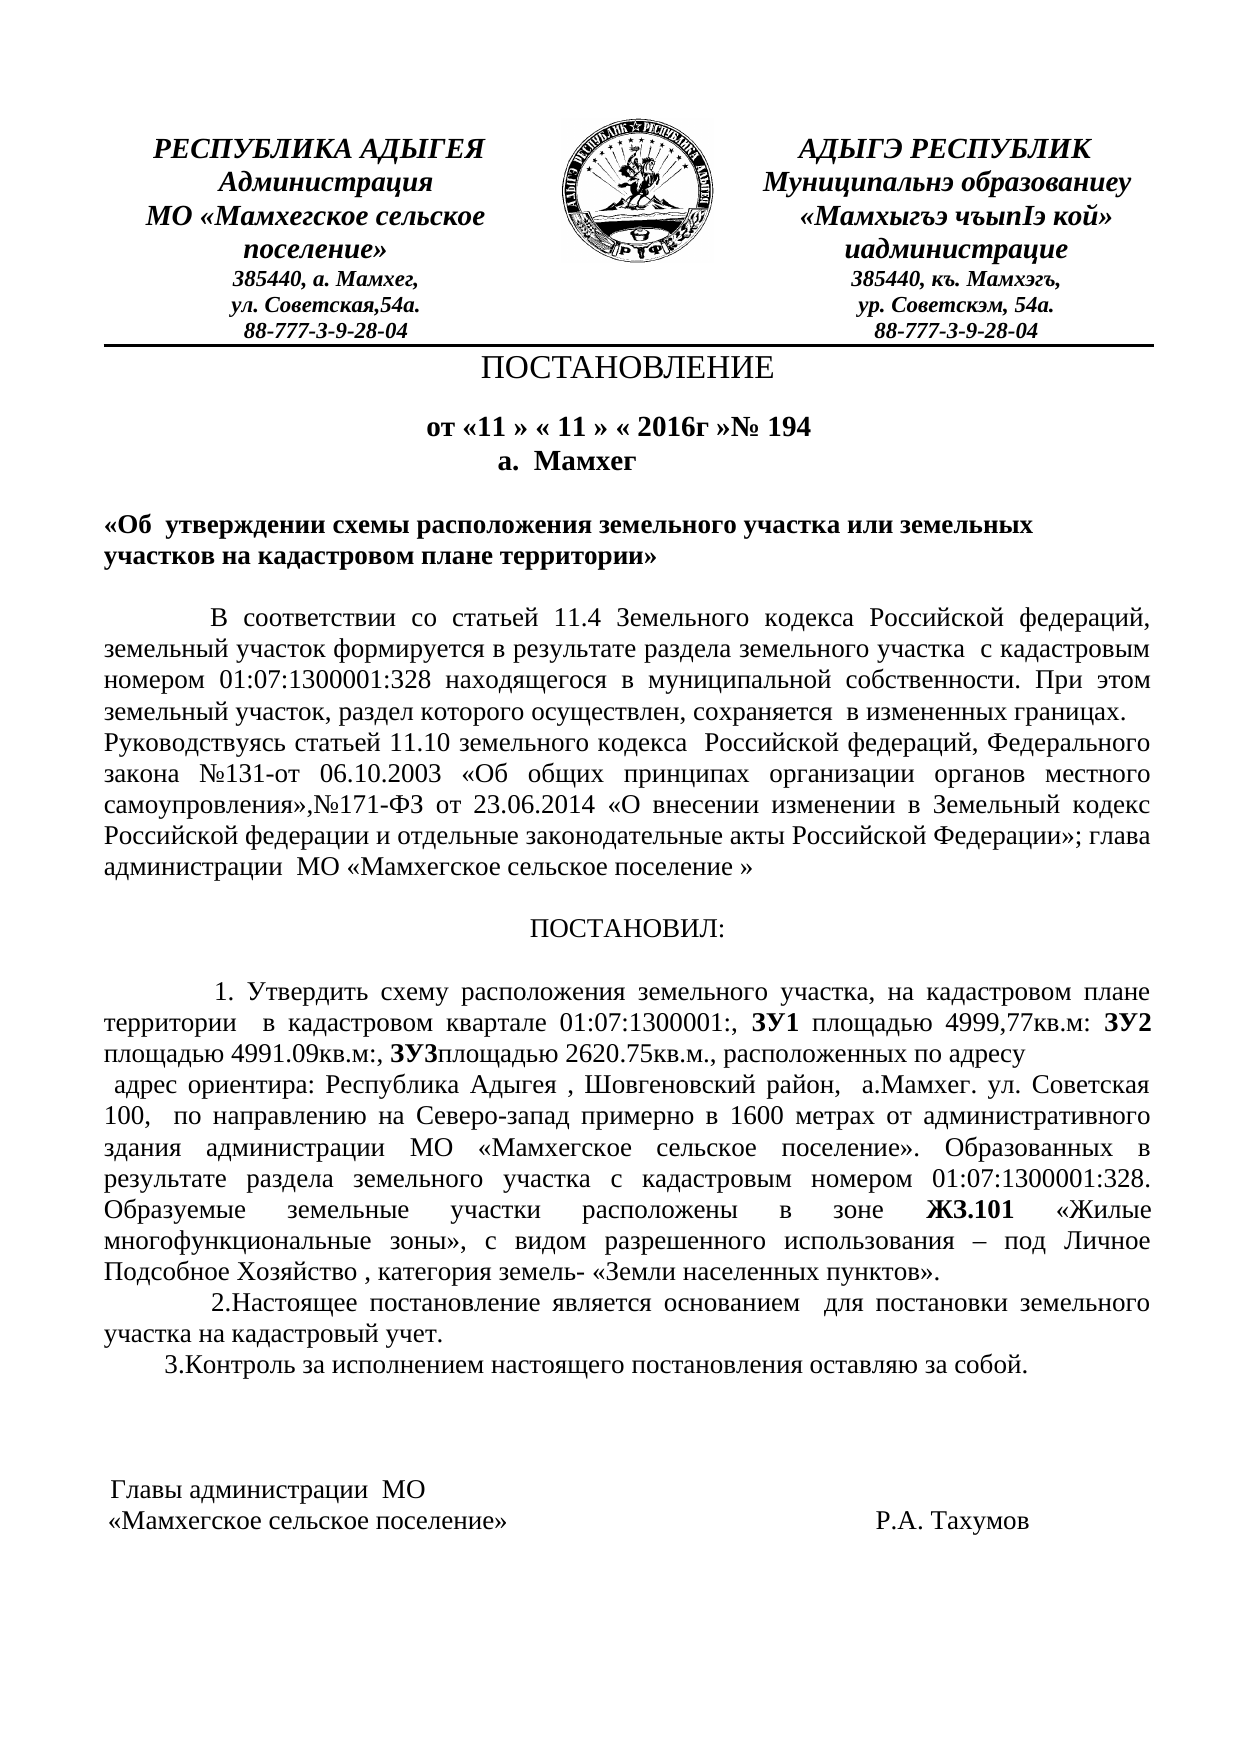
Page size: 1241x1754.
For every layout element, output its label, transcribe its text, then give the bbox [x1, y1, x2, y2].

text В соответствии со статьей 11.4 Земельного кодекса Российской федераций, земельный участок формируется в результате раздела земельного участка с кадастровым номером 01:07:1300001:328 находящегося в муниципальной собственности. При этом земельный участок, раздел которого осуществлен, сохраняется в измененных границах. [103, 601, 1152, 726]
text а. Мамхег [103, 443, 1152, 477]
table_header [535, 118, 741, 344]
text 3.Контроль за исполнением настоящего постановления оставляю за собой. [103, 1349, 1152, 1380]
text Главы администрации МО [103, 1473, 1152, 1504]
text адрес ориентира: Республика Адыгея , Шовгеновский район, а.Мамхег. ул. Советская 100, по направлению на Северо-запад примерно в 1600 метрах от административного здания администрации МО «Мамхегское сельское поселение». Образованных в результате раздела земельного участка с кадастровым номером 01:07:1300001:328. Образуемые земельные участки расположены в зоне ЖЗ.101 «Жилые многофункциональные зоны», с видом разрешенного использования – под Личное Подсобное Хозяйство , категория земель- «Земли населенных пунктов». [103, 1068, 1152, 1286]
text «Об утверждении схемы расположения земельного участка или земельных участков на кадастровом плане территории» [103, 508, 1152, 570]
text ПОСТАНОВИЛ: [103, 913, 1152, 944]
text Руководствуясь статьей 11.10 земельного кодекса Российской федераций, Федерального закона №131-от 06.10.2003 «Об общих принципах организации органов местного самоупровления»,№171-ФЗ от 23.06.2014 «О внесении изменении в Земельный кодекс Российской федерации и отдельные законодательные акты Российской Федерации»; глава администрации МО «Мамхегское сельское поселение » [103, 726, 1152, 881]
table_header РЕСПУБЛИКА АДЫГЕЯ Администрация МО «Мамхегское сельское поселение» 385440, а. Мамхег, ул. Советская,54а. 88-777-3-9-28-04 [104, 118, 534, 344]
text от «11 » « 11 » « 2016г »№ 194 [103, 409, 1152, 443]
text ПОСТАНОВЛЕНИЕ [103, 347, 1152, 385]
table_header АДЫГЭ РЕСПУБЛИК Муниципальнэ образованиеу «Мамхыгъэ чъыпIэ кой» иадминистрацие 385440, къ. Мамхэгъ, ур. Советскэм, 54а. 88-777-3-9-28-04 [741, 118, 1153, 344]
text 2.Настоящее постановление является основанием для постановки земельного участка на кадастровый учет. [103, 1286, 1152, 1349]
text 1. Утвердить схему расположения земельного участка, на кадастровом плане территории в кадастровом квартале 01:07:1300001:, ЗУ1 площадью 4999,77кв.м: ЗУ2 площадью 4991.09кв.м:, ЗУ3площадью 2620.75кв.м., расположенных по адресу [103, 975, 1152, 1068]
picture [561, 118, 714, 263]
text «Мамхегское сельское поселение» Р.А. Тахумов [74, 1504, 1152, 1536]
